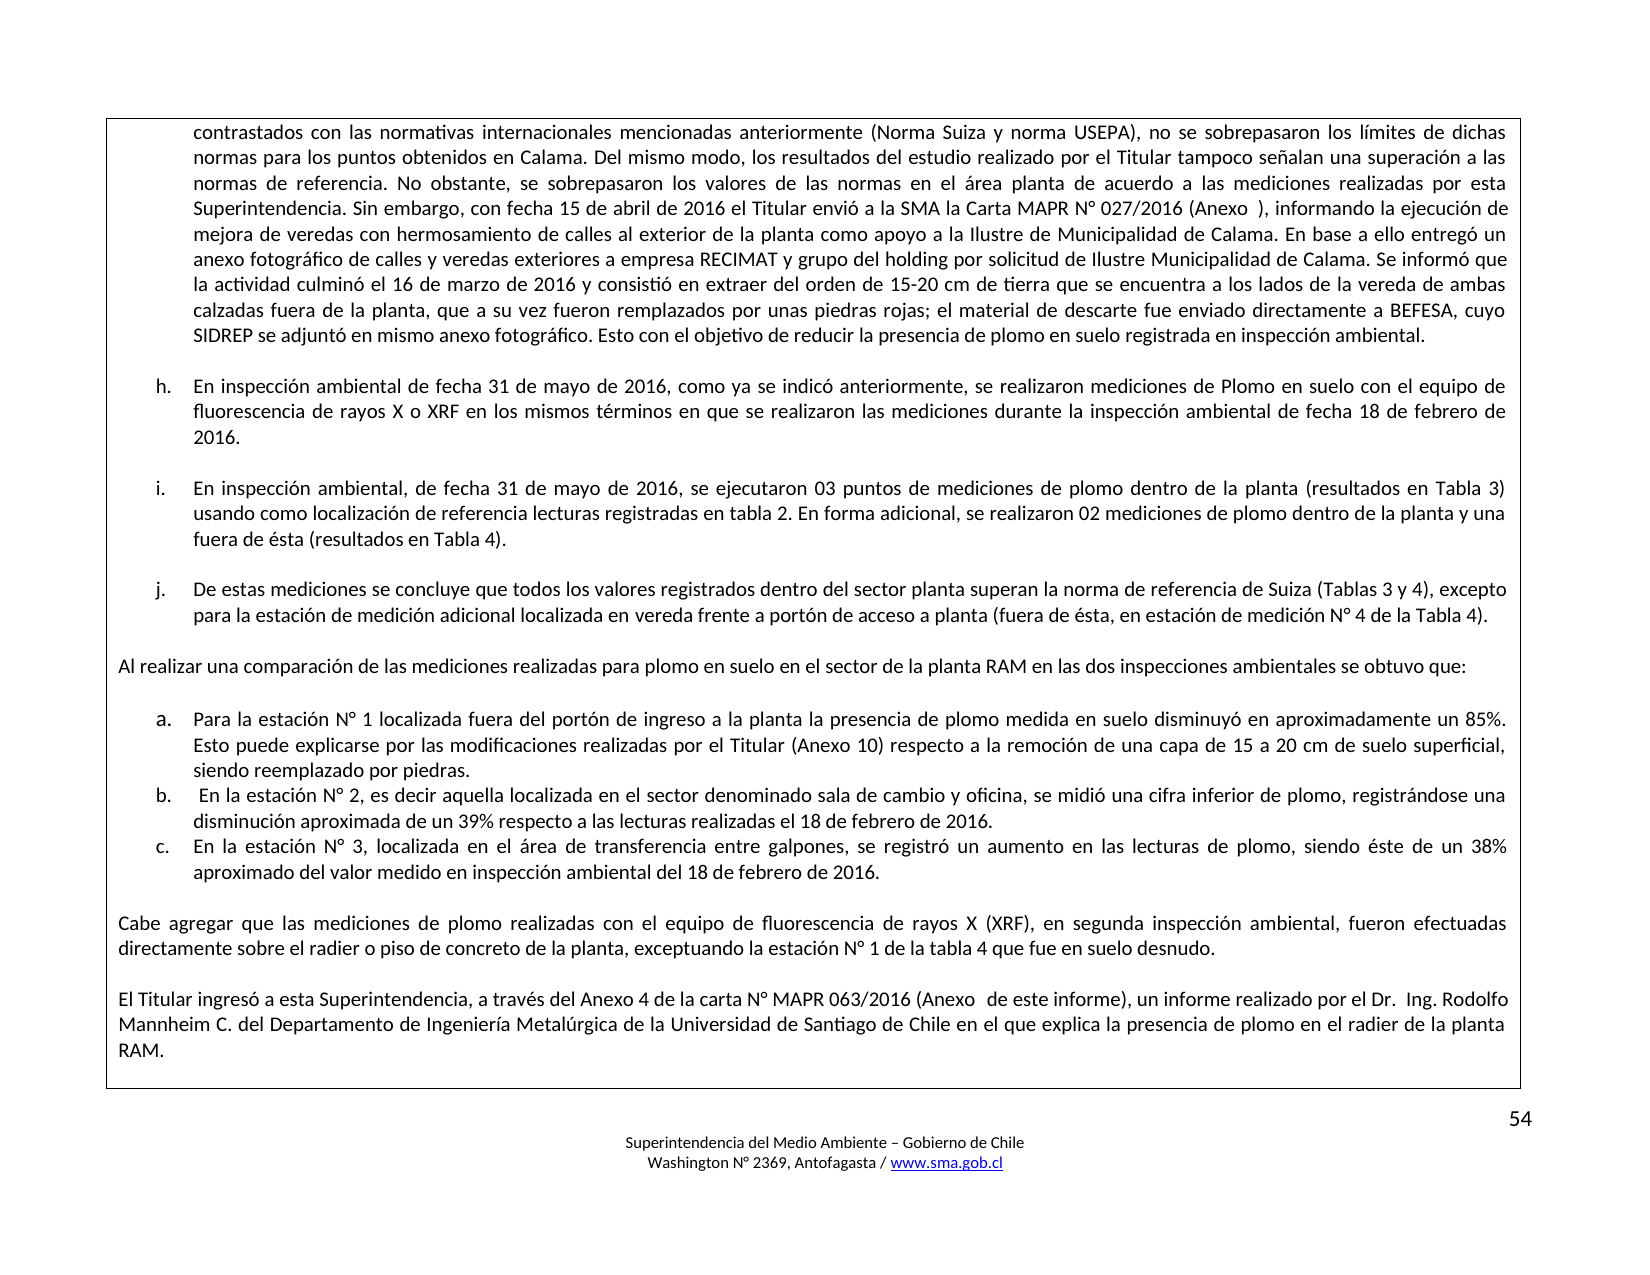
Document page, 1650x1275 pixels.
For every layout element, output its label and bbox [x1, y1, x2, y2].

table_cell [107, 119, 1520, 1088]
